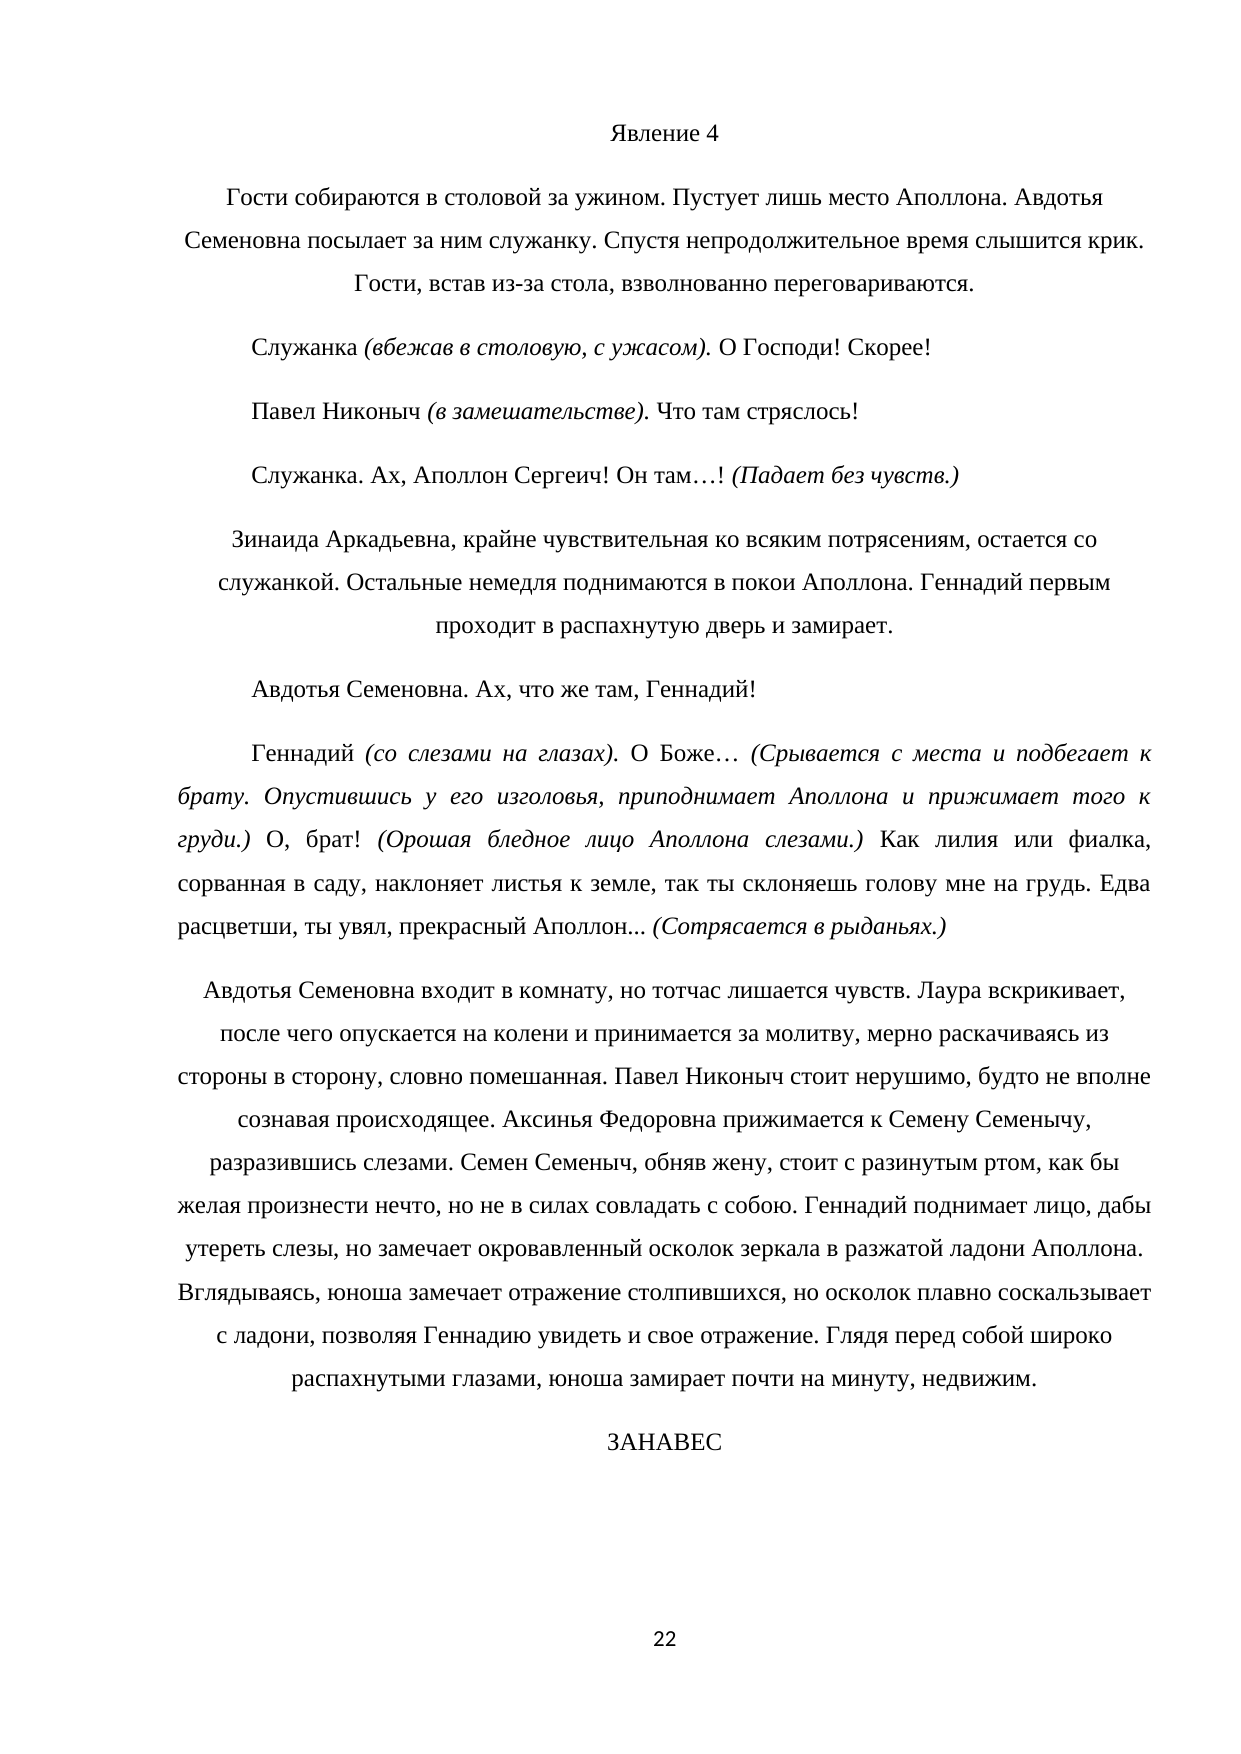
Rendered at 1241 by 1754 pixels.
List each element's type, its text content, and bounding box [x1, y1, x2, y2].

text Авдотья Семеновна. Ах, что же там, Геннадий! [177, 674, 1152, 703]
text Явление 4 [177, 118, 1152, 147]
text Служанка (вбежав в столовую, с ужасом). О Господи! Скорее! [177, 332, 1152, 361]
text Зинаида Аркадьевна, крайне чувствительная ко всяким потрясениям, остается со служанкой. Остальные немедля поднимаются в покои Аполлона. Геннадий первым проходит в распахнутую дверь и замирает. [177, 524, 1152, 639]
text Павел Никоныч (в замешательстве). Что там стряслось! [177, 396, 1152, 425]
text Служанка. Ах, Аполлон Сергеич! Он там…! (Падает без чувств.) [177, 460, 1152, 489]
text Гости собираются в столовой за ужином. Пустует лишь место Аполлона. Авдотья Семеновна посылает за ним служанку. Спустя непродолжительное время слышится крик. Гости, встав из-за стола, взволнованно переговариваются. [177, 182, 1152, 297]
text Авдотья Семеновна входит в комнату, но тотчас лишается чувств. Лаура вскрикивает, после чего опускается на колени и принимается за молитву, мерно раскачиваясь из стороны в сторону, словно помешанная. Павел Никоныч стоит нерушимо, будто не вполне сознавая происходящее. Аксинья Федоровна прижимается к Семену Семенычу, разразившись слезами. Семен Семеныч, обняв жену, стоит с разинутым ртом, как бы желая произнести нечто, но не в силах совладать с собою. Геннадий поднимает лицо, дабы утереть слезы, но замечает окровавленный осколок зеркала в разжатой ладони Аполлона. Вглядываясь, юноша замечает отражение столпившихся, но осколок плавно соскальзывает с ладони, позволяя Геннадию увидеть и свое отражение. Глядя перед собой широко распахнутыми глазами, юноша замирает почти на минуту, недвижим. [177, 975, 1152, 1392]
text Геннадий (со слезами на глазах). О Боже… (Срывается с места и подбегает к брату. Опустившись у его изголовья, приподнимает Аполлона и прижимает того к груди.) О, брат! (Орошая бледное лицо Аполлона слезами.) Как лилия или фиалка, сорванная в саду, наклоняет листья к земле, так ты склоняешь голову мне на грудь. Едва расцветши, ты увял, прекрасный Аполлон... (Сотрясается в рыданьях.) [177, 738, 1152, 939]
text ЗАНАВЕС [177, 1427, 1152, 1456]
